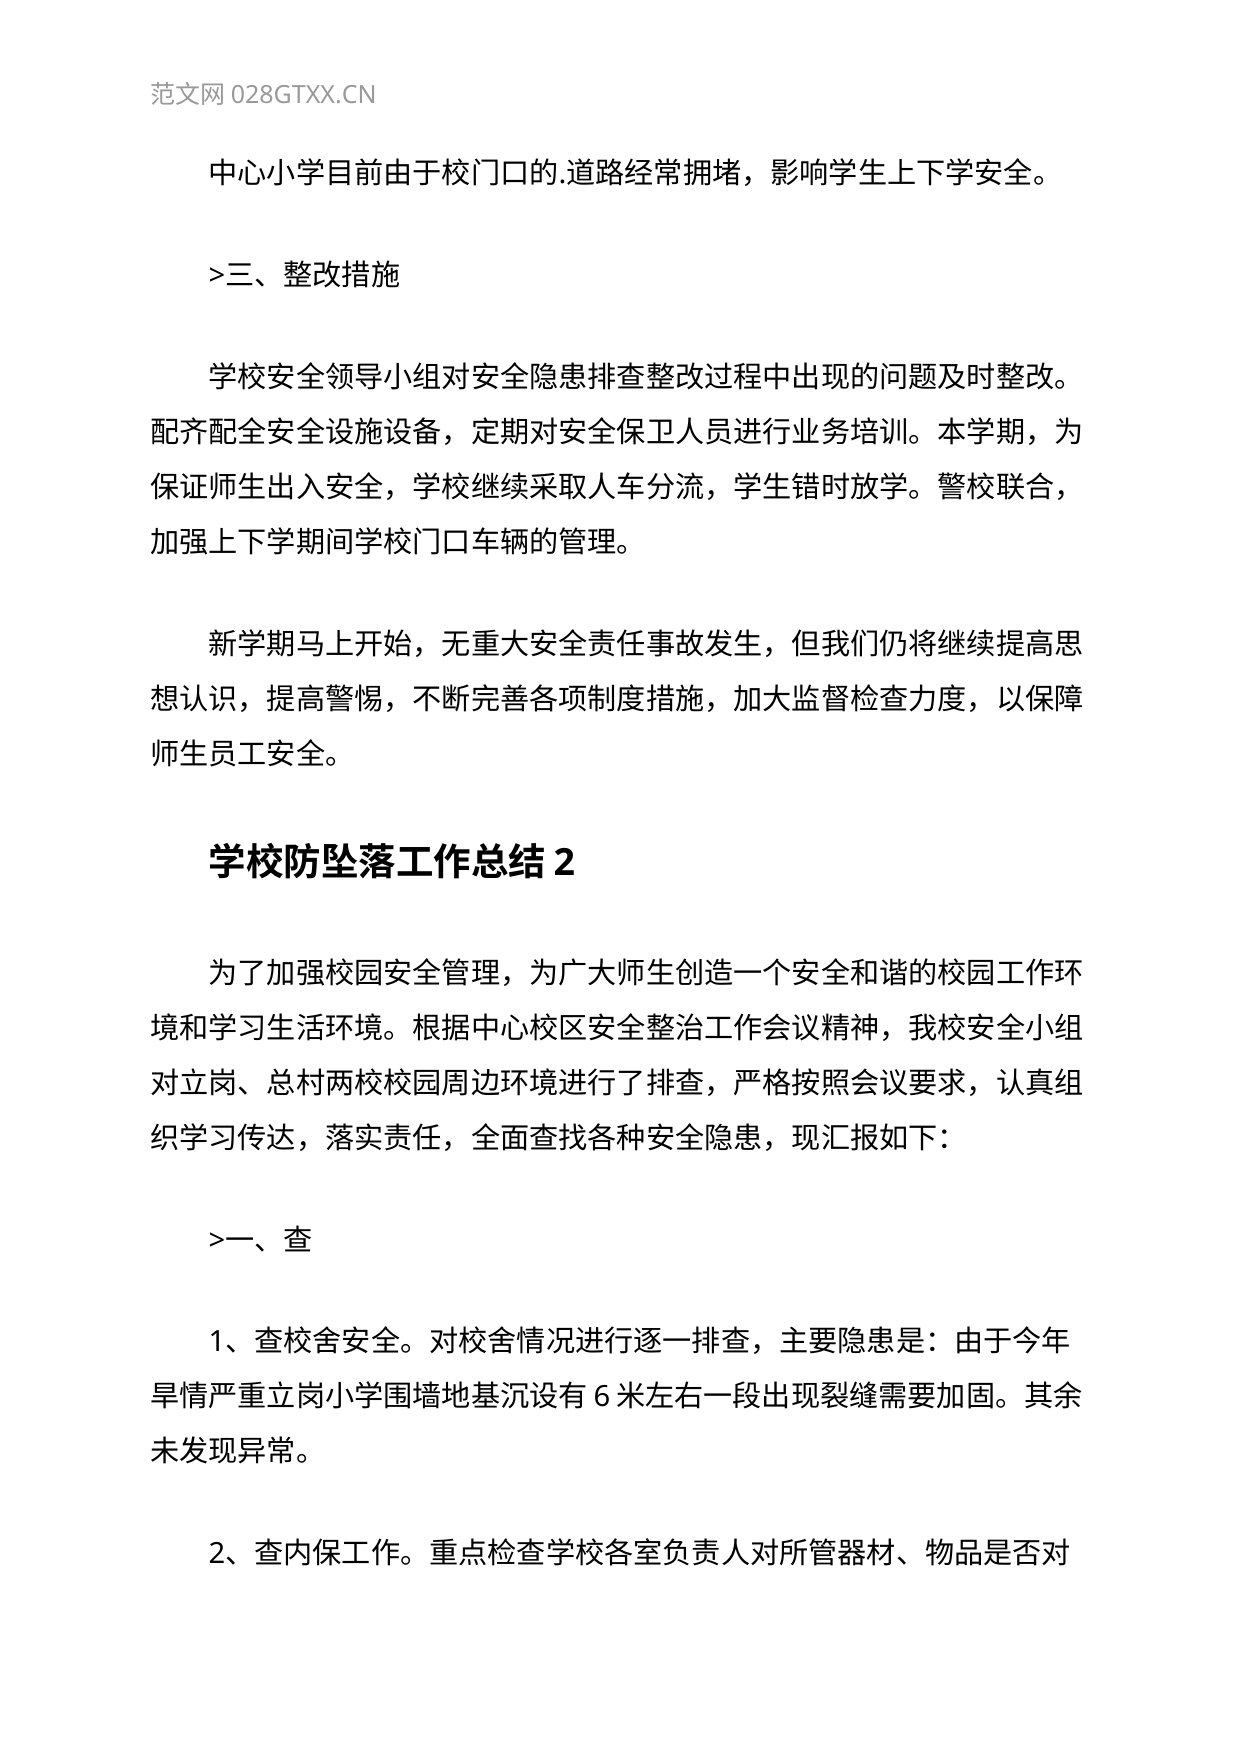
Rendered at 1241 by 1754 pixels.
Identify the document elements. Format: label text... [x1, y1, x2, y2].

text 1、查校舍安全。对校舍情况进行逐一排查，主要隐患是：由于今年旱情严重立岗小学围墙地基沉设有6米左右一段出现裂缝需要加固。其余未发现异常。 [150, 1318, 1090, 1470]
text 学校防坠落工作总结2 [150, 832, 1090, 886]
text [150, 1530, 1090, 1572]
text 学校安全领导小组对安全隐患排查整改过程中出现的问题及时整改。配齐配全安全设施设备，定期对安全保卫人员进行业务培训。本学期，为保证师生出入安全，学校继续采取人车分流，学生错时放学。警校联合，加强上下学期间学校门口车辆的管理。 [150, 354, 1090, 561]
text >三、整改措施 [150, 252, 1090, 294]
text 中心小学目前由于校门口的.道路经常拥堵，影响学生上下学安全。 [150, 150, 1090, 192]
text 为了加强校园安全管理，为广大师生创造一个安全和谐的校园工作环境和学习生活环境。根据中心校区安全整治工作会议精神，我校安全小组对立岗、总村两校校园周边环境进行了排查，严格按照会议要求，认真组织学习传达，落实责任，全面查找各种安全隐患，现汇报如下： [150, 949, 1090, 1157]
text >一、查 [150, 1216, 1090, 1258]
text 新学期马上开始，无重大安全责任事故发生，但我们仍将继续提高思想认识，提高警惕，不断完善各项制度措施，加大监督检查力度，以保障师生员工安全。 [150, 620, 1090, 772]
